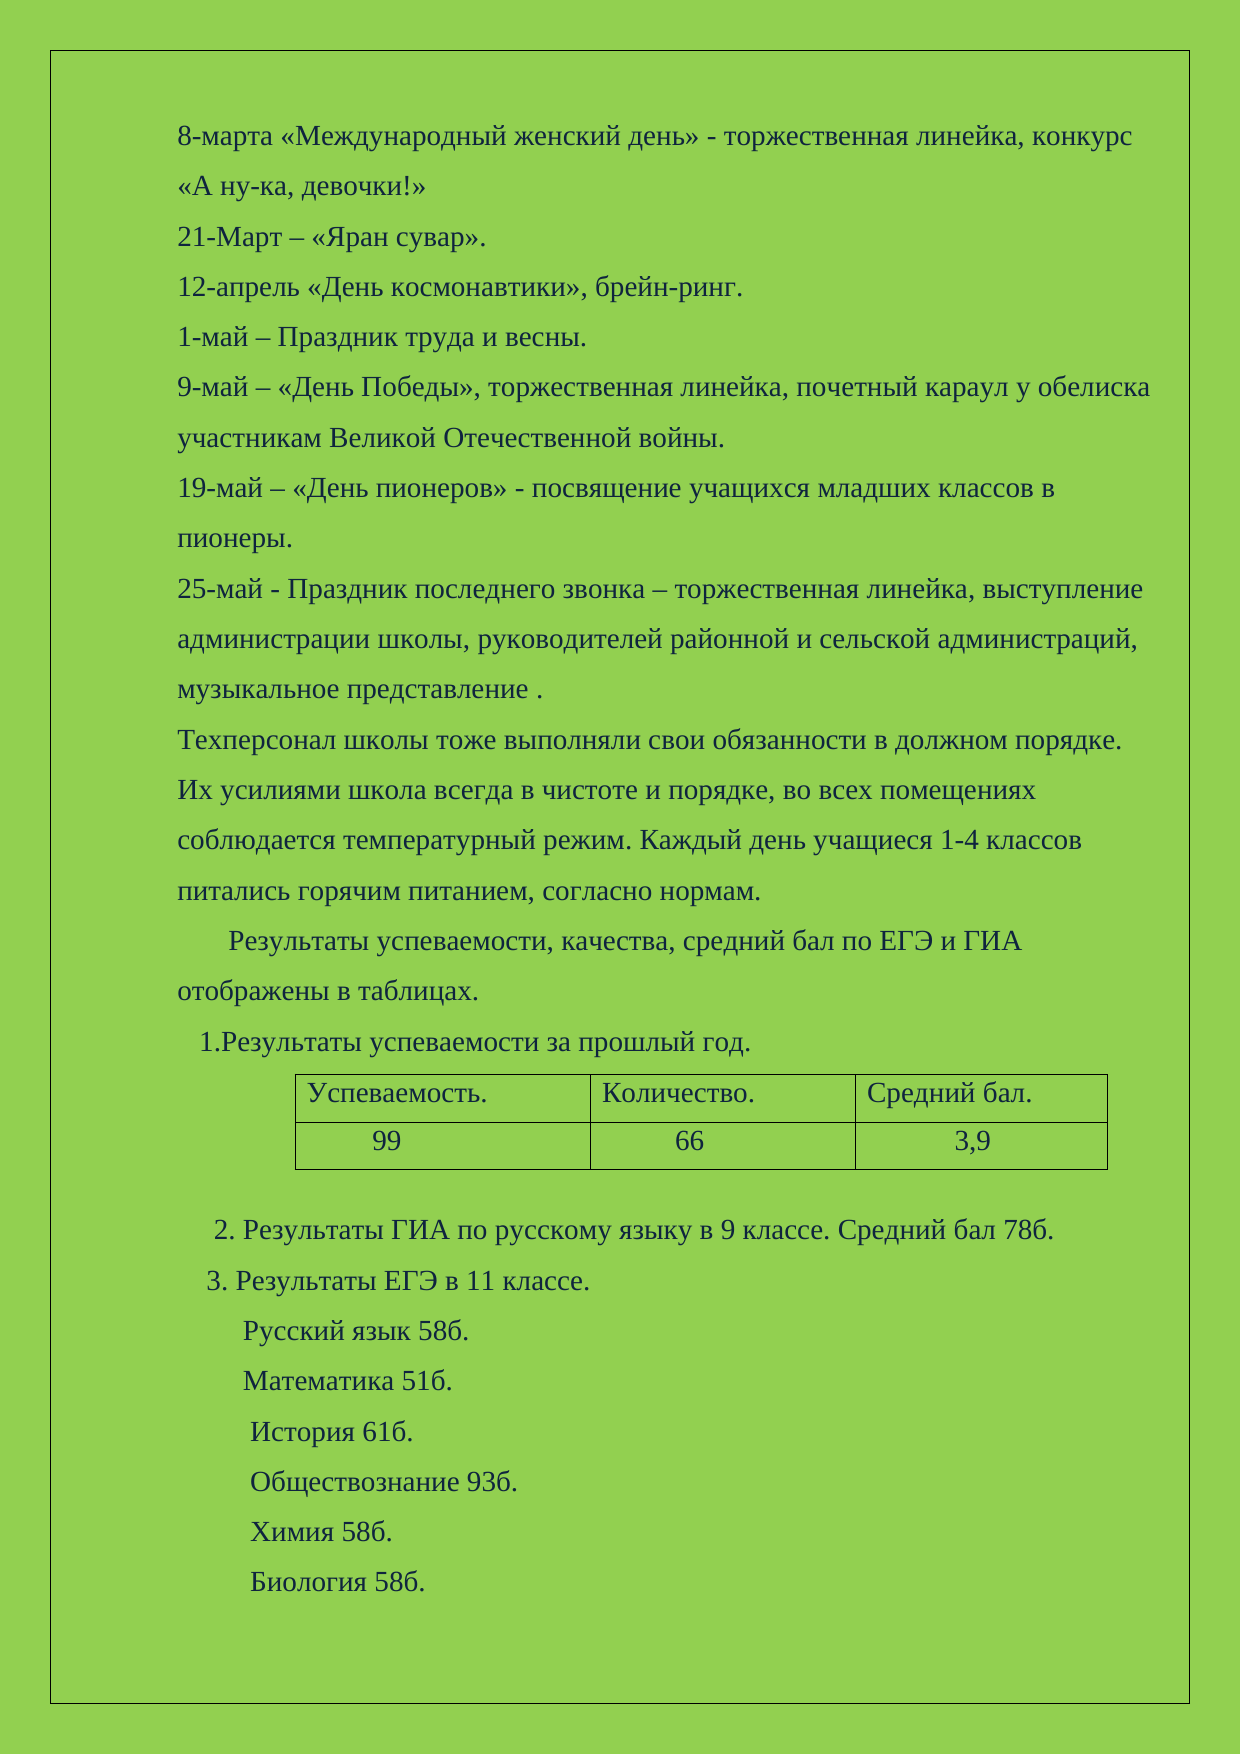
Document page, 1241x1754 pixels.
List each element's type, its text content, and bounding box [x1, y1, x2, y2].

text Результаты успеваемости, качества, средний бал по ЕГЭ и ГИА отображены в таблицах. [177, 923, 1152, 1007]
text 25-май - Праздник последнего звонка – торжественная линейка, выступление администрации школы, руководителей районной и сельской администраций, музыкальное представление . [177, 571, 1152, 705]
table_header Средний бал. [856, 1075, 1107, 1122]
table_header Количество. [591, 1075, 855, 1122]
text 1-май – Праздник труда и весны. [177, 319, 1152, 353]
text Техперсонал школы тоже выполняли свои обязанности в должном порядке. Их усилиями школа всегда в чистоте и порядке, во всех помещениях соблюдается температурный режим. Каждый день учащиеся 1-4 классов питались горячим питанием, согласно нормам. [177, 722, 1152, 906]
text 12-апрель «День космонавтики», брейн-ринг. [177, 269, 1152, 302]
table_cell 99 [296, 1123, 590, 1169]
text 8-марта «Международный женский день» - торжественная линейка, конкурс «А ну-ка, девочки!» [177, 118, 1152, 202]
text Химия 58б. [177, 1514, 1152, 1548]
text 1.Результаты успеваемости за прошлый год. [177, 1024, 1152, 1057]
table_cell 3,9 [856, 1123, 1107, 1169]
text 3. Результаты ЕГЭ в 11 классе. [177, 1263, 1152, 1296]
text Математика 51б. [177, 1363, 1152, 1397]
text Русский язык 58б. [177, 1313, 1152, 1347]
table_cell 66 [591, 1123, 855, 1169]
text Биология 58б. [177, 1564, 1152, 1598]
text 9-май – «День Победы», торжественная линейка, почетный караул у обелиска участникам Великой Отечественной войны. [177, 369, 1152, 453]
text История 61б. [177, 1414, 1152, 1447]
text 2. Результаты ГИА по русскому языку в 9 классе. Средний бал 78б. [177, 1212, 1152, 1246]
table_header Успеваемость. [296, 1075, 590, 1122]
text 21-Март – «Яран сувар». [177, 219, 1152, 252]
text 19-май – «День пионеров» - посвящение учащихся младших классов в пионеры. [177, 470, 1152, 554]
text Обществознание 93б. [177, 1464, 1152, 1497]
